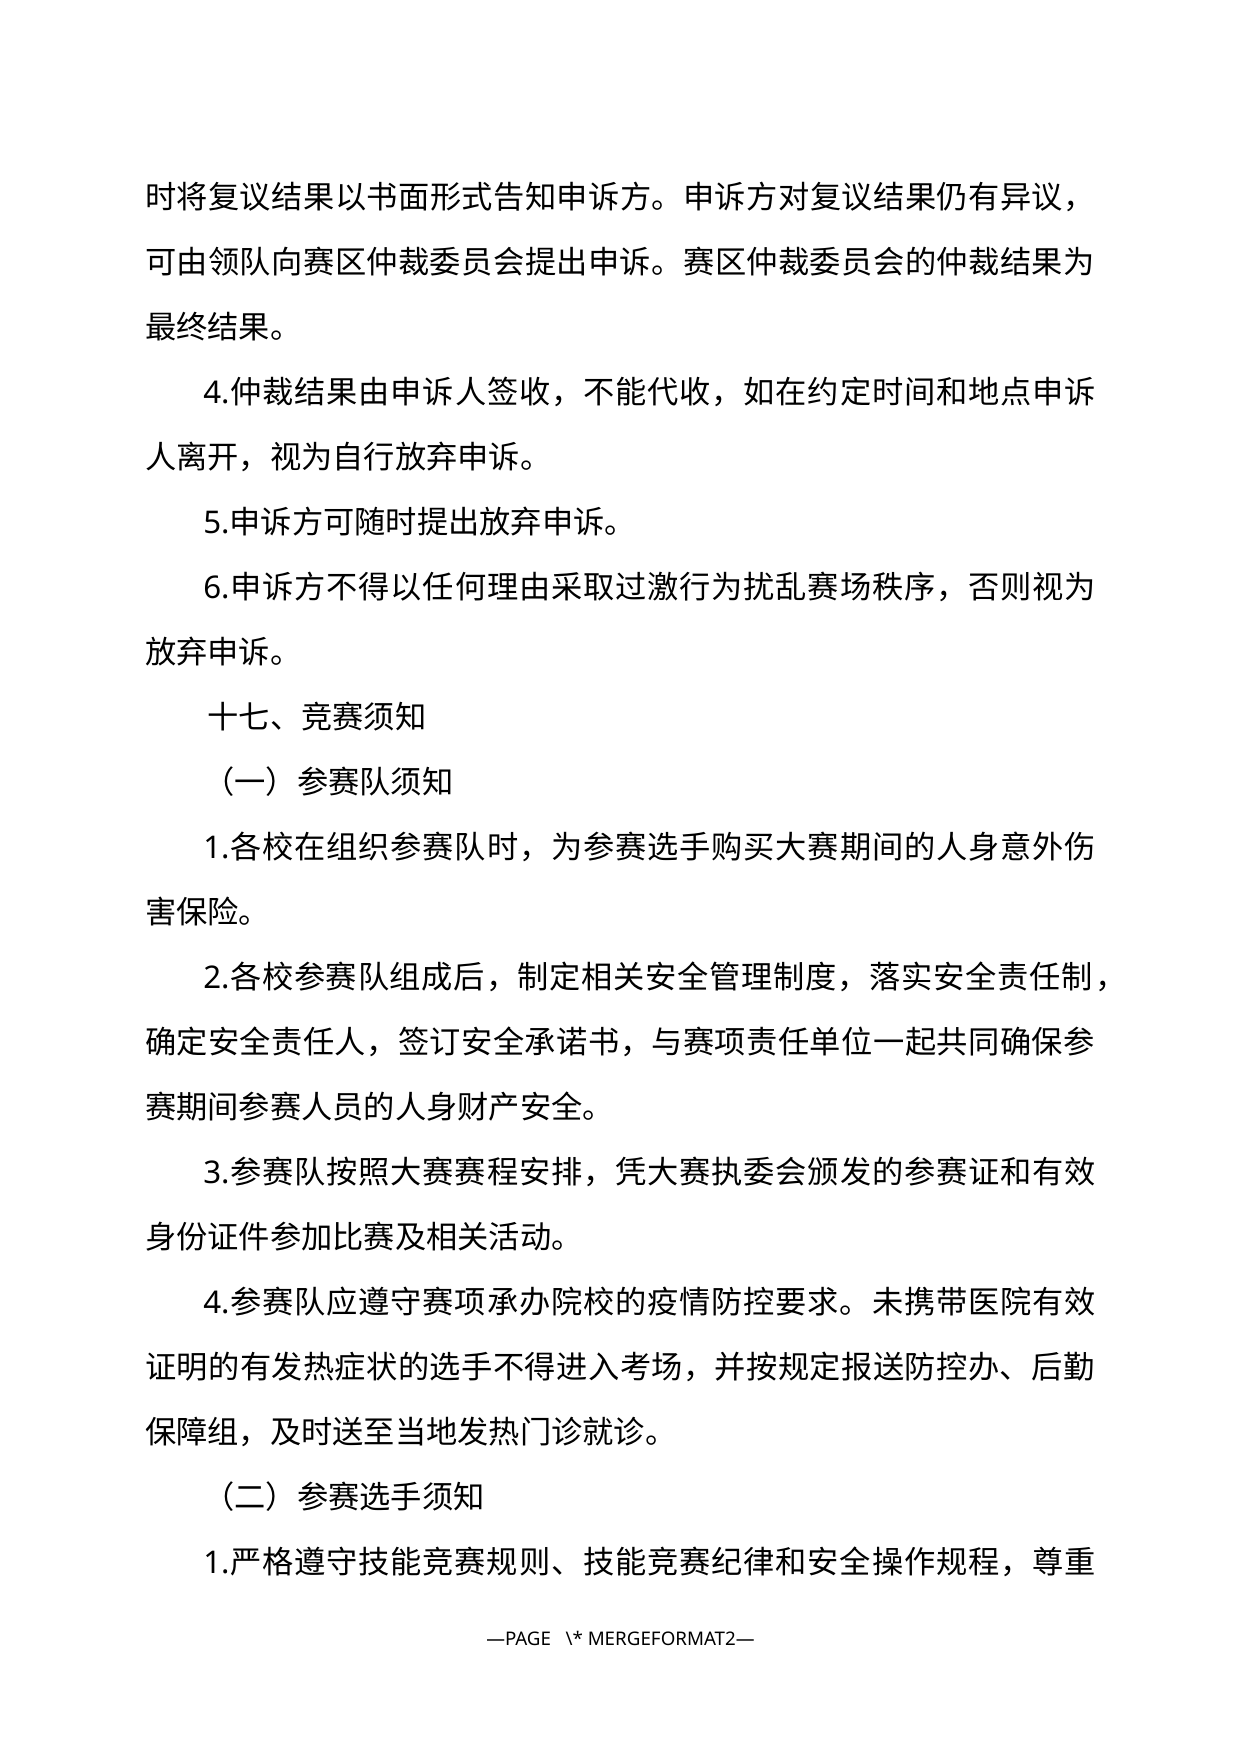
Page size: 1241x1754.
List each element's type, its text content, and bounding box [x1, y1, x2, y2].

text 6.申诉方不得以任何理由采取过激行为扰乱赛场秩序，否则视为放弃申诉。 [145, 552, 1096, 682]
text 4.仲裁结果由申诉人签收，不能代收，如在约定时间和地点申诉人离开，视为自行放弃申诉。 [145, 357, 1096, 487]
text 3.参赛队按照大赛赛程安排，凭大赛执委会颁发的参赛证和有效身份证件参加比赛及相关活动。 [145, 1137, 1096, 1267]
text 4.参赛队应遵守赛项承办院校的疫情防控要求。未携带医院有效证明的有发热症状的选手不得进入考场，并按规定报送防控办、后勤保障组，及时送至当地发热门诊就诊。 [145, 1267, 1096, 1462]
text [145, 162, 1096, 357]
text （二）参赛选手须知 [145, 1462, 1096, 1527]
text 2.各校参赛队组成后，制定相关安全管理制度，落实安全责任制，确定安全责任人，签订安全承诺书，与赛项责任单位一起共同确保参赛期间参赛人员的人身财产安全。 [145, 942, 1096, 1137]
text 1.各校在组织参赛队时，为参赛选手购买大赛期间的人身意外伤害保险。 [145, 812, 1096, 942]
text 5.申诉方可随时提出放弃申诉。 [145, 487, 1096, 552]
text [145, 1527, 1096, 1592]
text （一）参赛队须知 [145, 747, 1096, 812]
subtitle 十七、竞赛须知 [145, 682, 1096, 747]
